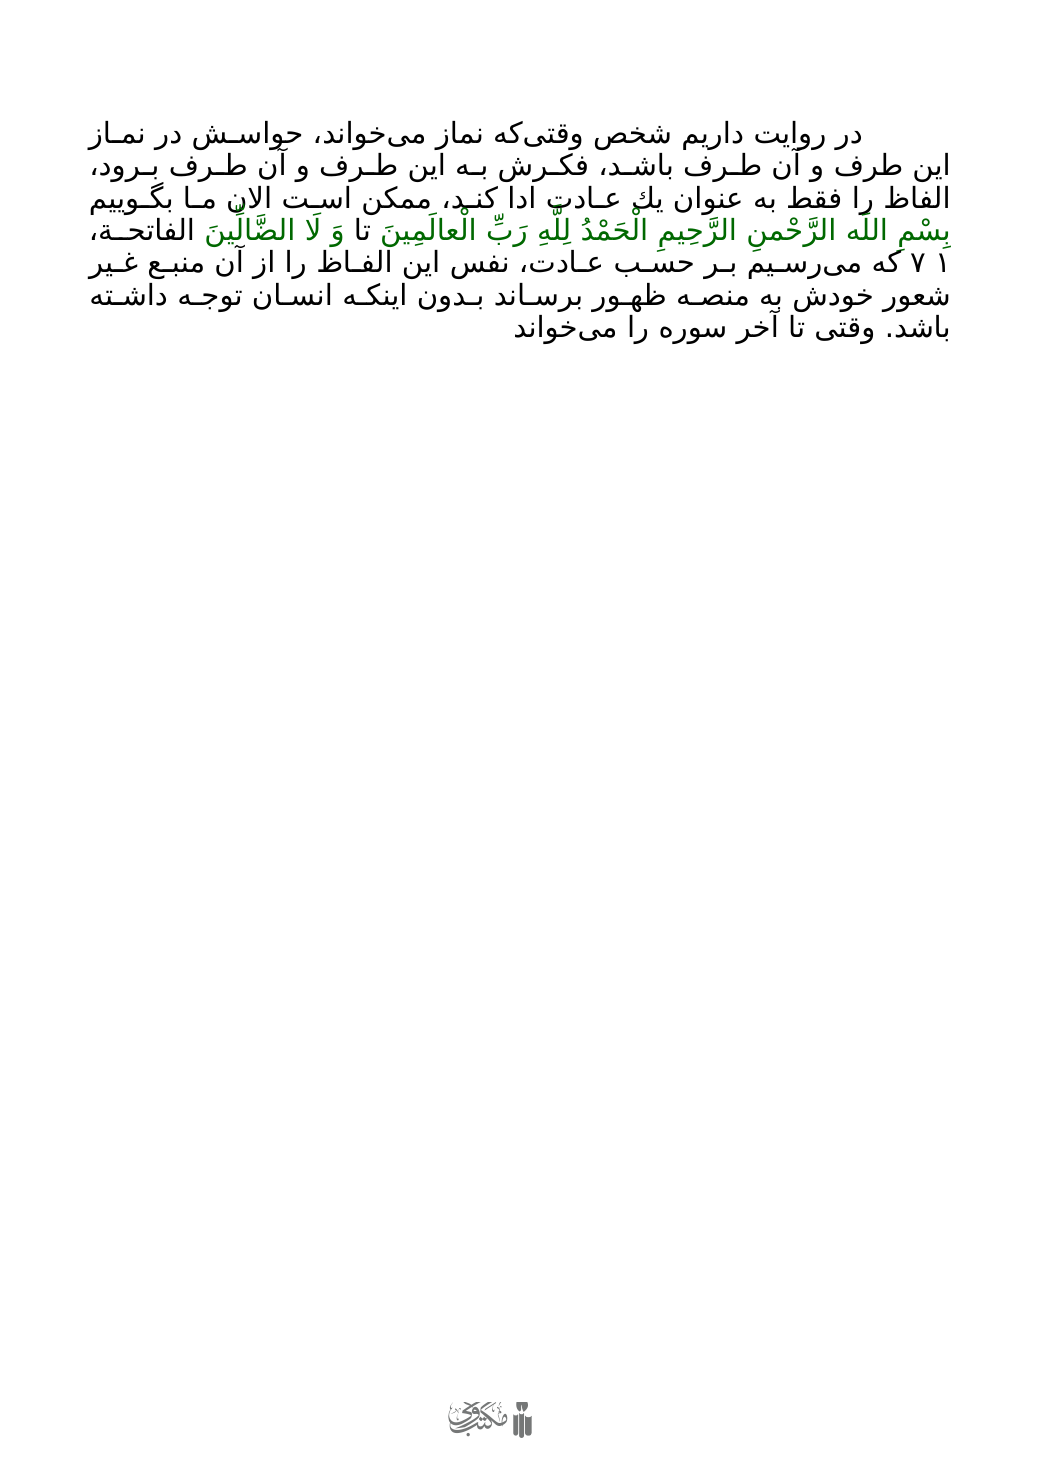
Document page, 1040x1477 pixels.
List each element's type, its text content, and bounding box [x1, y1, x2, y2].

text در روایت داریم شخص وقتی‌كه نماز می‌خواند، حواسش در نماز این طرف و آن طرف باشد، فكرش به این طرف و آن طرف برود، الفاظ را فقط به عنوان یك عادت ادا كند، ممكن است الان ما بگوییم‌ بِسْمِ اللَه الرَّحْمنِ الرَّحِيمِ‌ الْحَمْدُ لِلَّهِ رَبِّ الْعالَمِينَ‌ تا وَ لَا الضَّالِّينَ‌ الفاتحة، ١ ٧ كه می‌رسیم بر حسب عادت، نفس این الفاظ را از آن منبع غیر شعور خودش به منصه ظهور برساند بدون اینكه انسان توجه داشته باشد. وقتی تا آخر سوره را می‌خواند [89, 118, 951, 344]
picture [443, 1402, 537, 1438]
